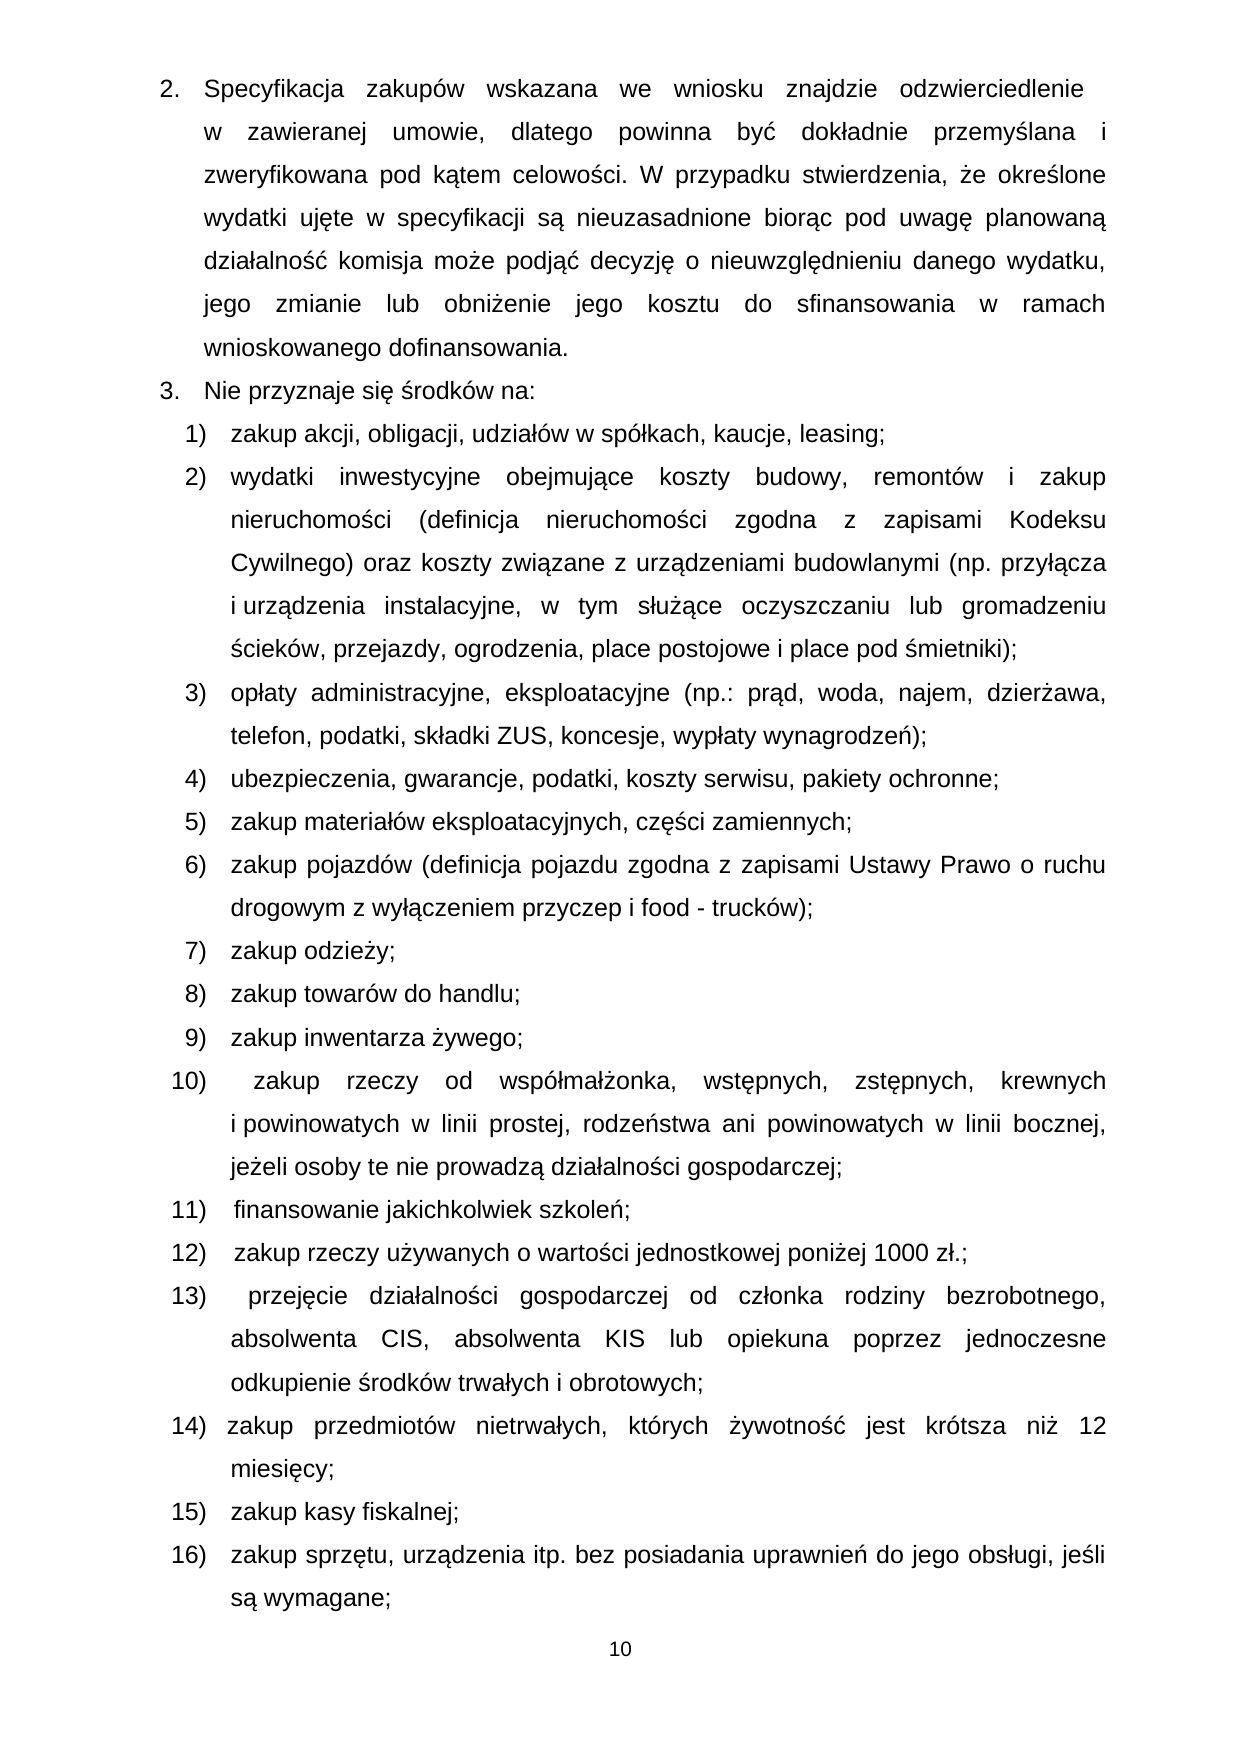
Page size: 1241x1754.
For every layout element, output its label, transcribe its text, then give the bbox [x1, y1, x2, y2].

list Specyfikacja zakupów wskazana we wniosku znajdzie odzwierciedlenie w zawieranej umowie, dlatego powinna być dokładnie przemyślana i zweryfikowana pod kątem celowości. W przypadku stwierdzenia, że określone wydatki ujęte w specyfikacji są nieuzasadnione biorąc pod uwagę planowaną działalność komisja może podjąć decyzję o nieuwzględnieniu danego wydatku, jego zmianie lub obniżenie jego kosztu do sfinansowania w ramach wnioskowanego dofinansowania. [180, 74, 1107, 361]
list ubezpieczenia, gwarancje, podatki, koszty serwisu, pakiety ochronne; [207, 764, 1107, 793]
list opłaty administracyjne, eksploatacyjne (np.: prąd, woda, najem, dzierżawa, telefon, podatki, składki ZUS, koncesje, wypłaty wynagrodzeń); [207, 678, 1107, 749]
list zakup sprzętu, urządzenia itp. bez posiadania uprawnień do jego obsługi, jeśli są wymagane; [207, 1540, 1107, 1612]
list przejęcie działalności gospodarczej od członka rodziny bezrobotnego, absolwenta CIS, absolwenta KIS lub opiekuna poprzez jednoczesne odkupienie środków trwałych i obrotowych; [207, 1281, 1107, 1396]
list wydatki inwestycyjne obejmujące koszty budowy, remontów i zakup nieruchomości (definicja nieruchomości zgodna z zapisami Kodeksu Cywilnego) oraz koszty związane z urządzeniami budowlanymi (np. przyłącza i urządzenia instalacyjne, w tym służące oczyszczaniu lub gromadzeniu ścieków, przejazdy, ogrodzenia, place postojowe i place pod śmietniki); [207, 462, 1107, 663]
list zakup rzeczy używanych o wartości jednostkowej poniżej 1000 zł.; [207, 1238, 1107, 1267]
list zakup przedmiotów nietrwałych, których żywotność jest krótsza niż 12 miesięcy; [207, 1411, 1107, 1483]
list zakup pojazdów (definicja pojazdu zgodna z zapisami Ustawy Prawo o ruchu drogowym z wyłączeniem przyczep i food - trucków); [207, 850, 1107, 922]
list zakup inwentarza żywego; [207, 1023, 1107, 1051]
list zakup akcji, obligacji, udziałów w spółkach, kaucje, leasing; [207, 419, 1107, 448]
list finansowanie jakichkolwiek szkoleń; [207, 1195, 1107, 1224]
list Nie przyznaje się środków na: [180, 376, 1107, 404]
list zakup rzeczy od współmałżonka, wstępnych, zstępnych, krewnych i powinowatych w linii prostej, rodzeństwa ani powinowatych w linii bocznej, jeżeli osoby te nie prowadzą działalności gospodarczej; [207, 1066, 1107, 1181]
list zakup materiałów eksploatacyjnych, części zamiennych; [207, 807, 1107, 836]
list zakup kasy fiskalnej; [207, 1497, 1107, 1526]
list zakup odzieży; [207, 936, 1107, 965]
list zakup towarów do handlu; [207, 979, 1107, 1008]
